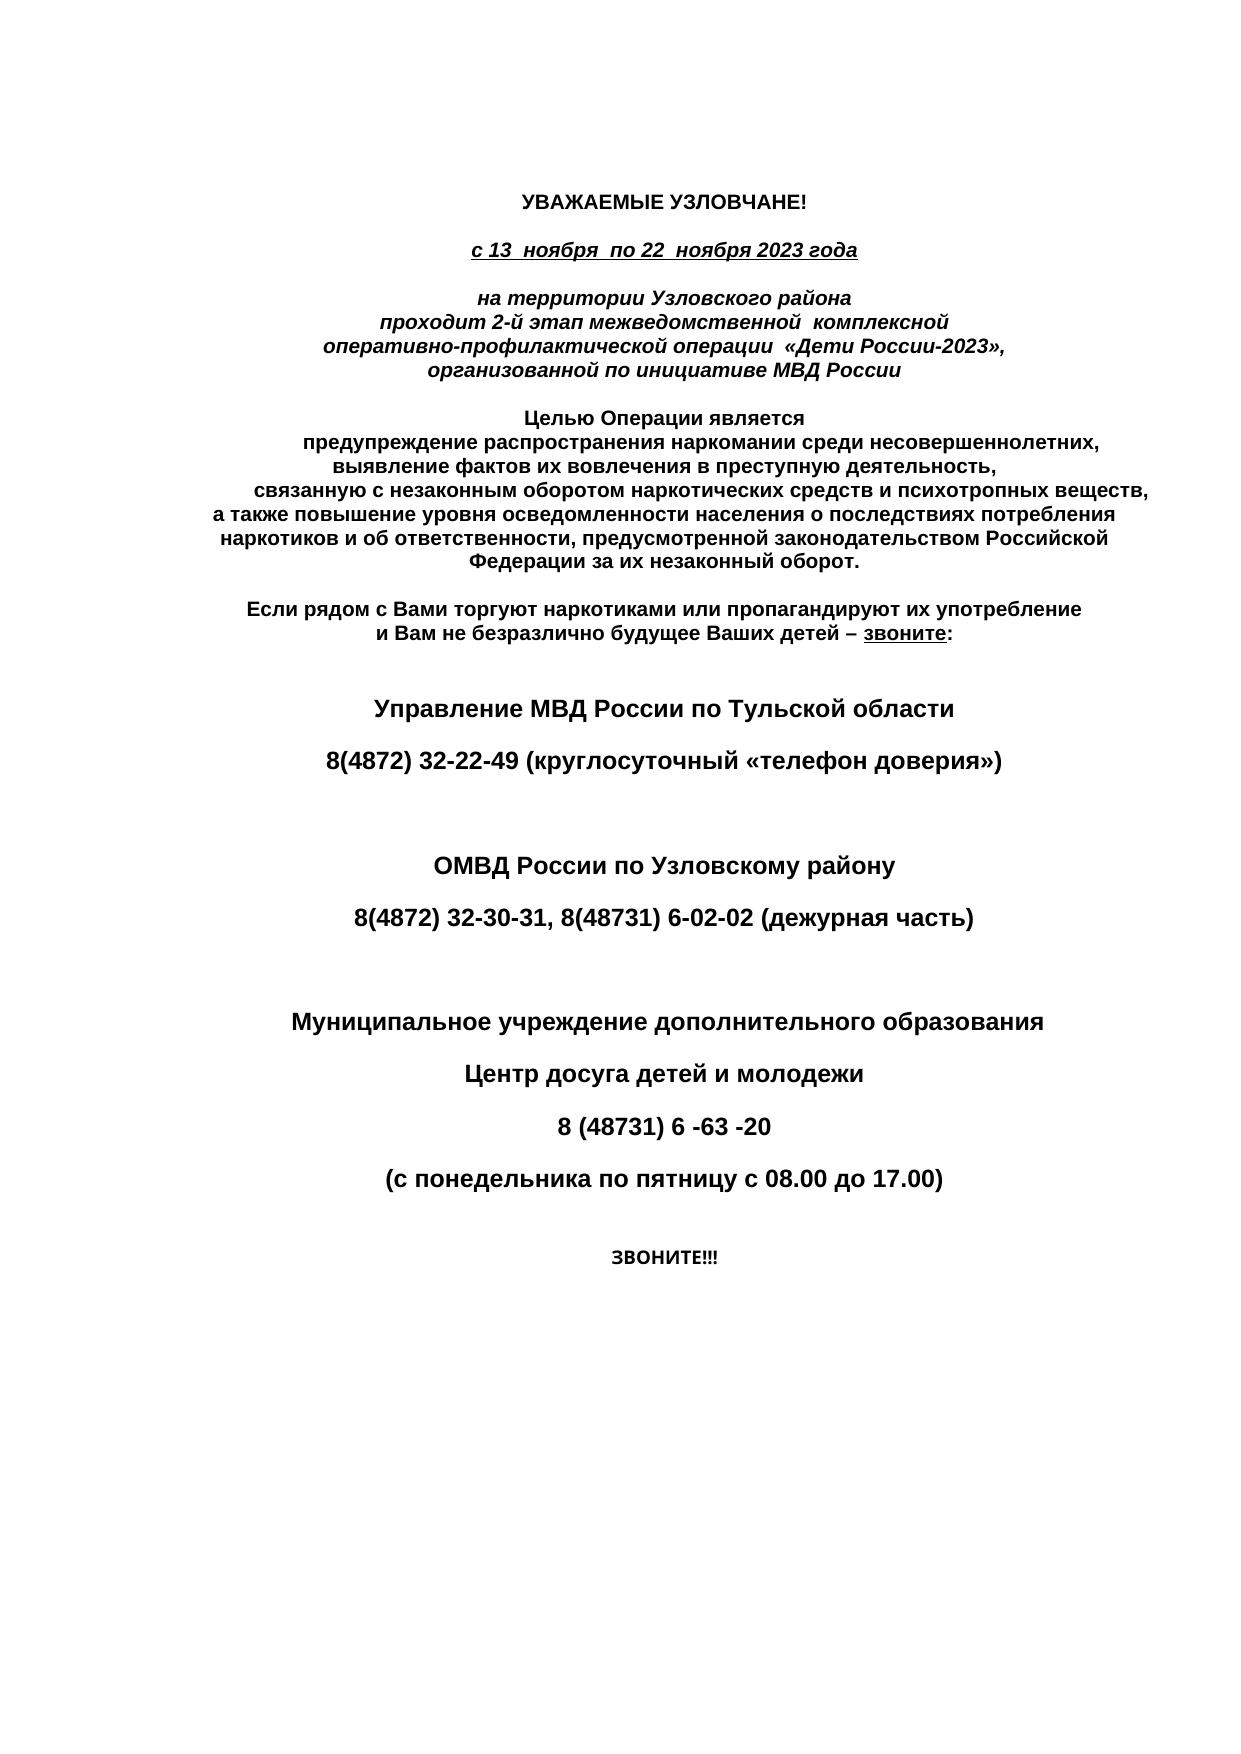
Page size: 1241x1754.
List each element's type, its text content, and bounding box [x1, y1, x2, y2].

text организованной по инициативе МВД России [177, 358, 1152, 382]
text ЗВОНИТЕ!!! [177, 1216, 1152, 1270]
text и Вам не безразлично будущее Ваших детей – звоните: [177, 621, 1152, 645]
text 8(4872) 32-22-49 (круглосуточный «телефон доверия») [177, 746, 1152, 775]
text Центр досуга детей и молодежи [177, 1059, 1152, 1088]
text (с понедельника по пятницу с 08.00 до 17.00) [177, 1164, 1152, 1192]
text Управление МВД России по Тульской области [177, 694, 1152, 723]
text ОМВД России по Узловскому району [177, 851, 1152, 879]
text проходит 2-й этап межведомственной комплексной [177, 310, 1152, 334]
text предупреждение распространения наркомании среди несовершеннолетних, выявление фактов их вовлечения в преступную деятельность, [177, 429, 1152, 477]
text Если рядом с Вами торгуют наркотиками или пропагандируют их употребление [177, 597, 1152, 621]
text 8 (48731) 6 -63 -20 [177, 1112, 1152, 1140]
text УВАЖАЕМЫЕ УЗЛОВЧАНЕ! [177, 190, 1152, 214]
text 8(4872) 32-30-31, 8(48731) 6-02-02 (дежурная часть) [177, 903, 1152, 932]
text с 13 ноября по 22 ноября 2023 года [177, 238, 1152, 262]
text оперативно-профилактической операции «Дети России-2023», [177, 334, 1152, 358]
text Муниципальное учреждение дополнительного образования [177, 1007, 1152, 1036]
text связанную с незаконным оборотом наркотических средств и психотропных веществ, а также повышение уровня осведомленности населения о последствиях потребления наркотиков и об ответственности, предусмотренной законодательством Российской Федерации за их незаконный оборот. [177, 477, 1152, 573]
text на территории Узловского района [177, 286, 1152, 310]
text Целью Операции является [177, 406, 1152, 429]
